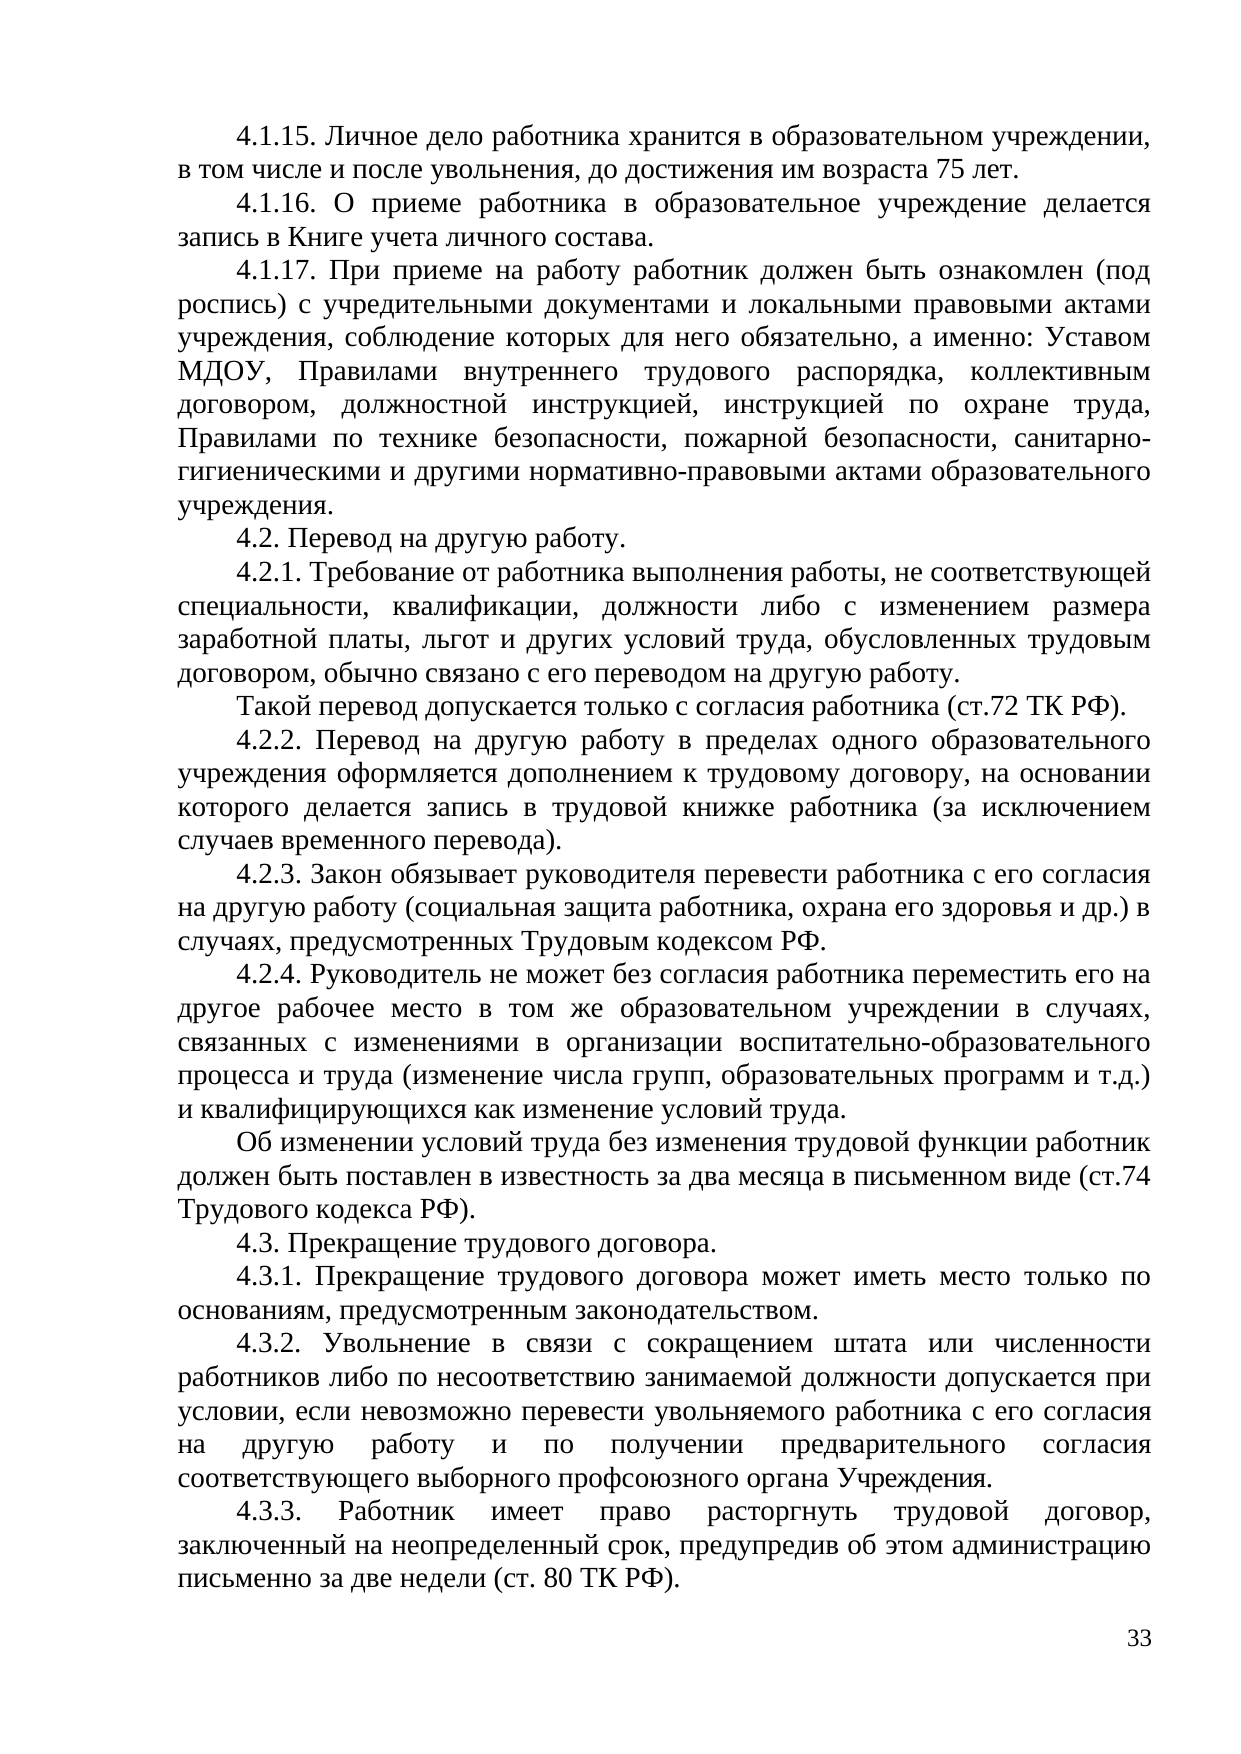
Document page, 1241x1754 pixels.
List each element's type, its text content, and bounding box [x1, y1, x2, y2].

text 4.3.2. Увольнение в связи с сокращением штата или численности работников либо по несоответствию занимаемой должности допускается при условии, если невозможно перевести увольняемого работника с его согласия на другую работу и по получении предварительного согласия соответствующего выборного профсоюзного органа Учреждения. [177, 1326, 1152, 1493]
text 4.3.3. Работник имеет право расторгнуть трудовой договор, заключенный на неопределенный срок, предупредив об этом администрацию письменно за две недели (ст. 80 ТК РФ). [177, 1493, 1152, 1594]
text Такой перевод допускается только с согласия работника (ст.72 ТК РФ). [177, 688, 1152, 722]
text 4.2. Перевод на другую работу. [177, 521, 1152, 554]
text 4.2.4. Руководитель не может без согласия работника переместить его на другое рабочее место в том же образовательном учреждении в случаях, связанных с изменениями в организации воспитательно-образовательного процесса и труда (изменение числа групп, образовательных программ и т.д.) и квалифицирующихся как изменение условий труда. [177, 957, 1152, 1124]
text 4.3.1. Прекращение трудового договора может иметь место только по основаниям, предусмотренным законодательством. [177, 1258, 1152, 1326]
text 4.3. Прекращение трудового договора. [177, 1225, 1152, 1258]
text Об изменении условий труда без изменения трудовой функции работник должен быть поставлен в известность за два месяца в письменном виде (ст.74 Трудового кодекса РФ). [177, 1124, 1152, 1225]
text 4.2.1. Требование от работника выполнения работы, не соответствующей специальности, квалификации, должности либо с изменением размера заработной платы, льгот и других условий труда, обусловленных трудовым договором, обычно связано с его переводом на другую работу. [177, 554, 1152, 688]
text 4.1.17. При приеме на работу работник должен быть ознакомлен (под роспись) с учредительными документами и локальными правовыми актами учреждения, соблюдение которых для него обязательно, а именно: Уставом МДОУ, Правилами внутреннего трудового распорядка, коллективным договором, должностной инструкцией, инструкцией по охране труда, Правилами по технике безопасности, пожарной безопасности, санитарно-гигиеническими и другими нормативно-правовыми актами образовательного учреждения. [177, 252, 1152, 521]
text 4.2.2. Перевод на другую работу в пределах одного образовательного учреждения оформляется дополнением к трудовому договору, на основании которого делается запись в трудовой книжке работника (за исключением случаев временного перевода). [177, 722, 1152, 856]
text 4.2.3. Закон обязывает руководителя перевести работника с его согласия на другую работу (социальная защита работника, охрана его здоровья и др.) в случаях, предусмотренных Трудовым кодексом РФ. [177, 856, 1152, 957]
text 4.1.16. О приеме работника в образовательное учреждение делается запись в Книге учета личного состава. [177, 185, 1152, 252]
text 4.1.15. Личное дело работника хранится в образовательном учреждении, в том числе и после увольнения, до достижения им возраста 75 лет. [177, 118, 1152, 185]
